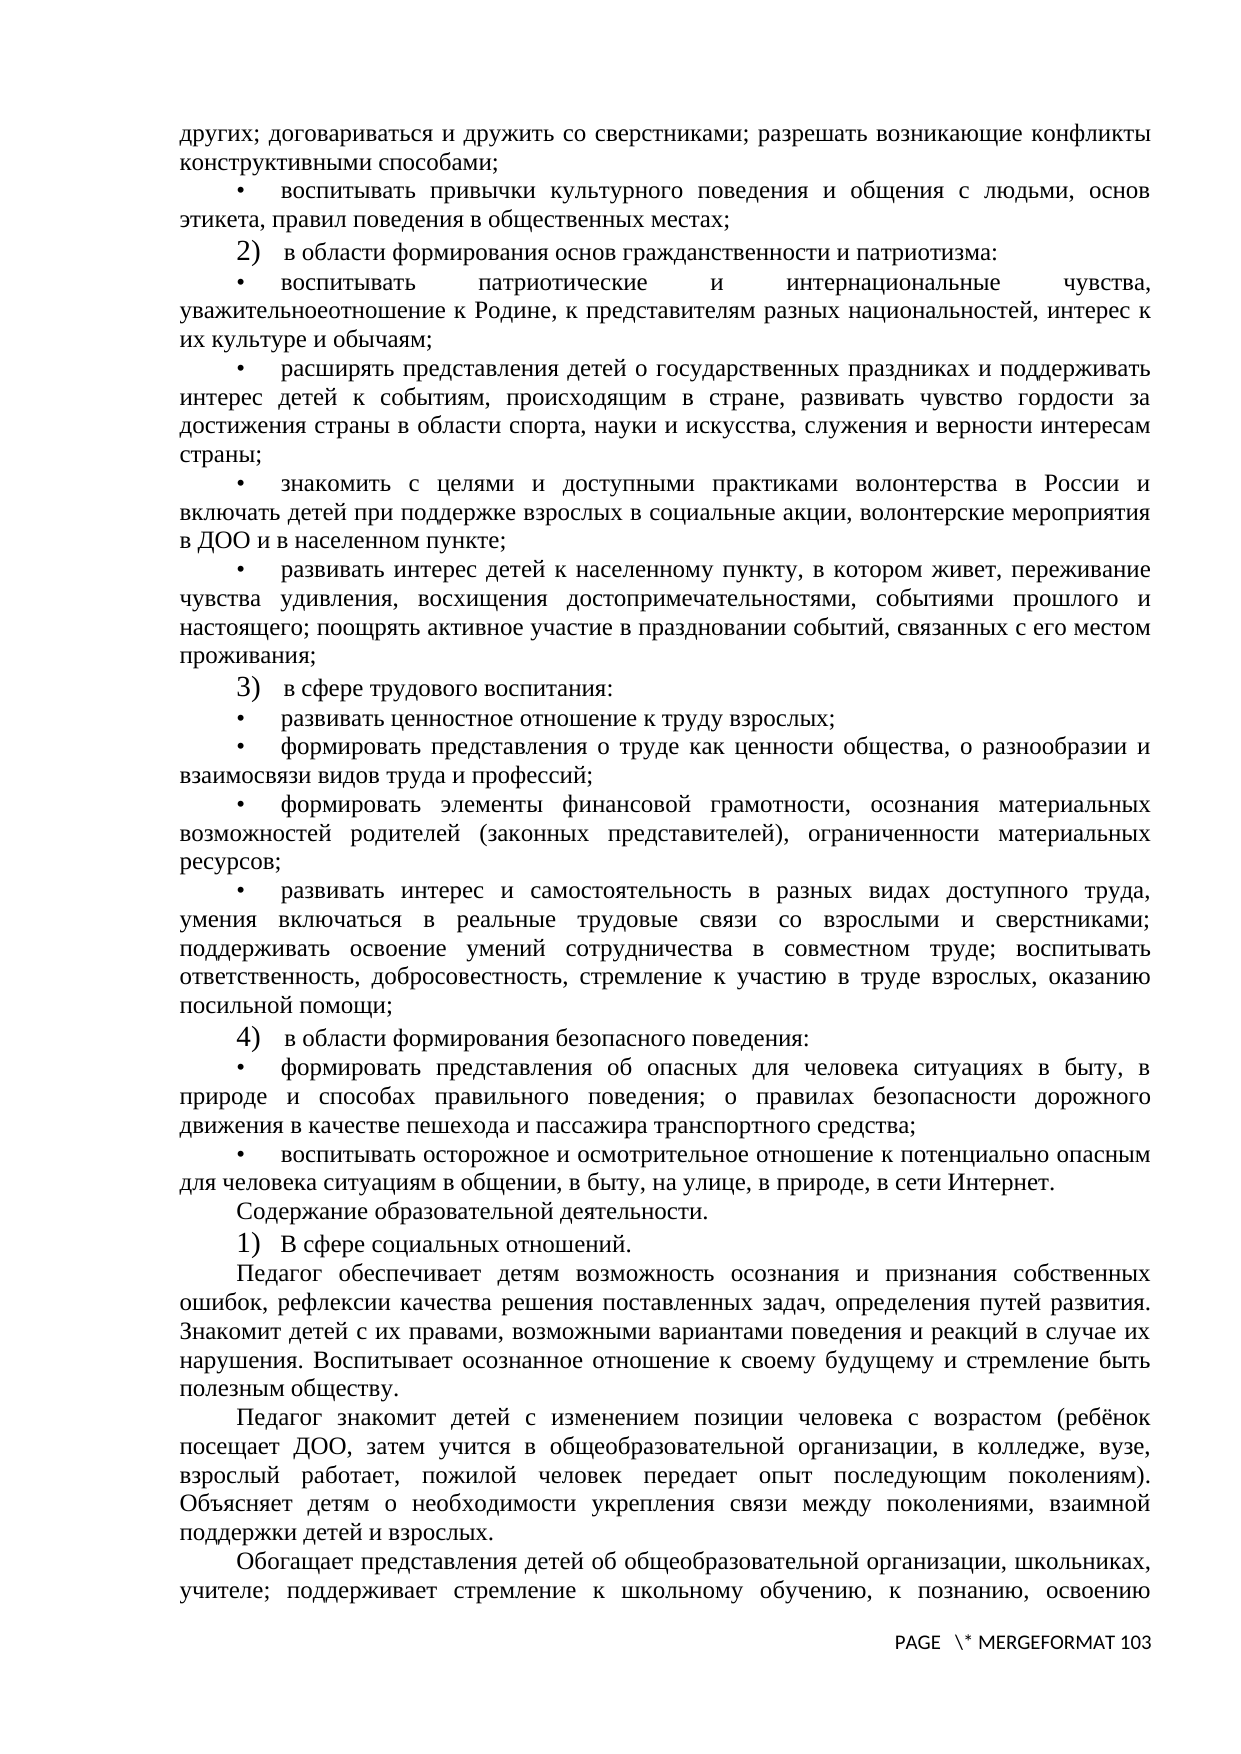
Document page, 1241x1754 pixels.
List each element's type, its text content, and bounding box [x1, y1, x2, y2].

text Педагог обеспечивает детям возможность осознания и признания собственных ошибок, рефлексии качества решения поставленных задач, определения путей развития. Знакомит детей с их правами, возможными вариантами поведения и реакций в случае их нарушения. Воспитывает осознанное отношение к своему будущему и стремление быть полезным обществу. [179, 1258, 1152, 1402]
text Содержание образовательной деятельности. [179, 1196, 1152, 1225]
list в области формирования основ гражданственности и патриотизма: [179, 233, 1152, 267]
text Педагог знакомит детей с изменением позиции человека с возрастом (ребёнок посещает ДОО, затем учится в общеобразовательной организации, в колледже, вузе, взрослый работает, пожилой человек передает опыт последующим поколениям). Объясняет детям о необходимости укрепления связи между поколениями, взаимной поддержки детей и взрослых. [179, 1402, 1152, 1546]
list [179, 118, 1152, 176]
list развивать интерес детей к населенному пункту, в котором живет, переживание чувства удивления, восхищения достопримечательностями, событиями прошлого и настоящего; поощрять активное участие в праздновании событий, связанных с его местом проживания; [179, 554, 1152, 669]
list в области формирования безопасного поведения: [179, 1019, 1152, 1052]
list воспитывать привычки культурного поведения и общения с людьми, основ этикета, правил поведения в общественных местах; [179, 176, 1152, 233]
list развивать интерес и самостоятельность в разных видах доступного труда, умения включаться в реальные трудовые связи со взрослыми и сверстниками; поддерживать освоение умений сотрудничества в совместном труде; воспитывать ответственность, добросовестность, стремление к участию в труде взрослых, оказанию посильной помощи; [179, 875, 1152, 1019]
list в сфере трудового воспитания: [179, 669, 1152, 703]
list формировать элементы финансовой грамотности, осознания материальных возможностей родителей (законных представителей), ограниченности материальных ресурсов; [179, 789, 1152, 875]
list В сфере социальных отношений. [179, 1225, 1152, 1258]
list воспитывать осторожное и осмотрительное отношение к потенциально опасным для человека ситуациям в общении, в быту, на улице, в природе, в сети Интернет. [179, 1139, 1152, 1196]
list формировать представления об опасных для человека ситуациях в быту, в природе и способах правильного поведения; о правилах безопасности дорожного движения в качестве пешехода и пассажира транспортного средства; [179, 1052, 1152, 1139]
list развивать ценностное отношение к труду взрослых; [179, 703, 1152, 731]
list расширять представления детей о государственных праздниках и поддерживать интерес детей к событиям, происходящим в стране, развивать чувство гордости за достижения страны в области спорта, науки и искусства, служения и верности интересам страны; [179, 353, 1152, 468]
list формировать представления о труде как ценности общества, о разнообразии и взаимосвязи видов труда и профессий; [179, 731, 1152, 789]
list воспитывать патриотические и интернациональные чувства, уважительноеотношение к Родине, к представителям разных национальностей, интерес к их культуре и обычаям; [179, 267, 1152, 353]
list знакомить с целями и доступными практиками волонтерства в России и включать детей при поддержке взрослых в социальные акции, волонтерские мероприятия в ДОО и в населенном пункте; [179, 468, 1152, 554]
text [179, 1546, 1152, 1603]
